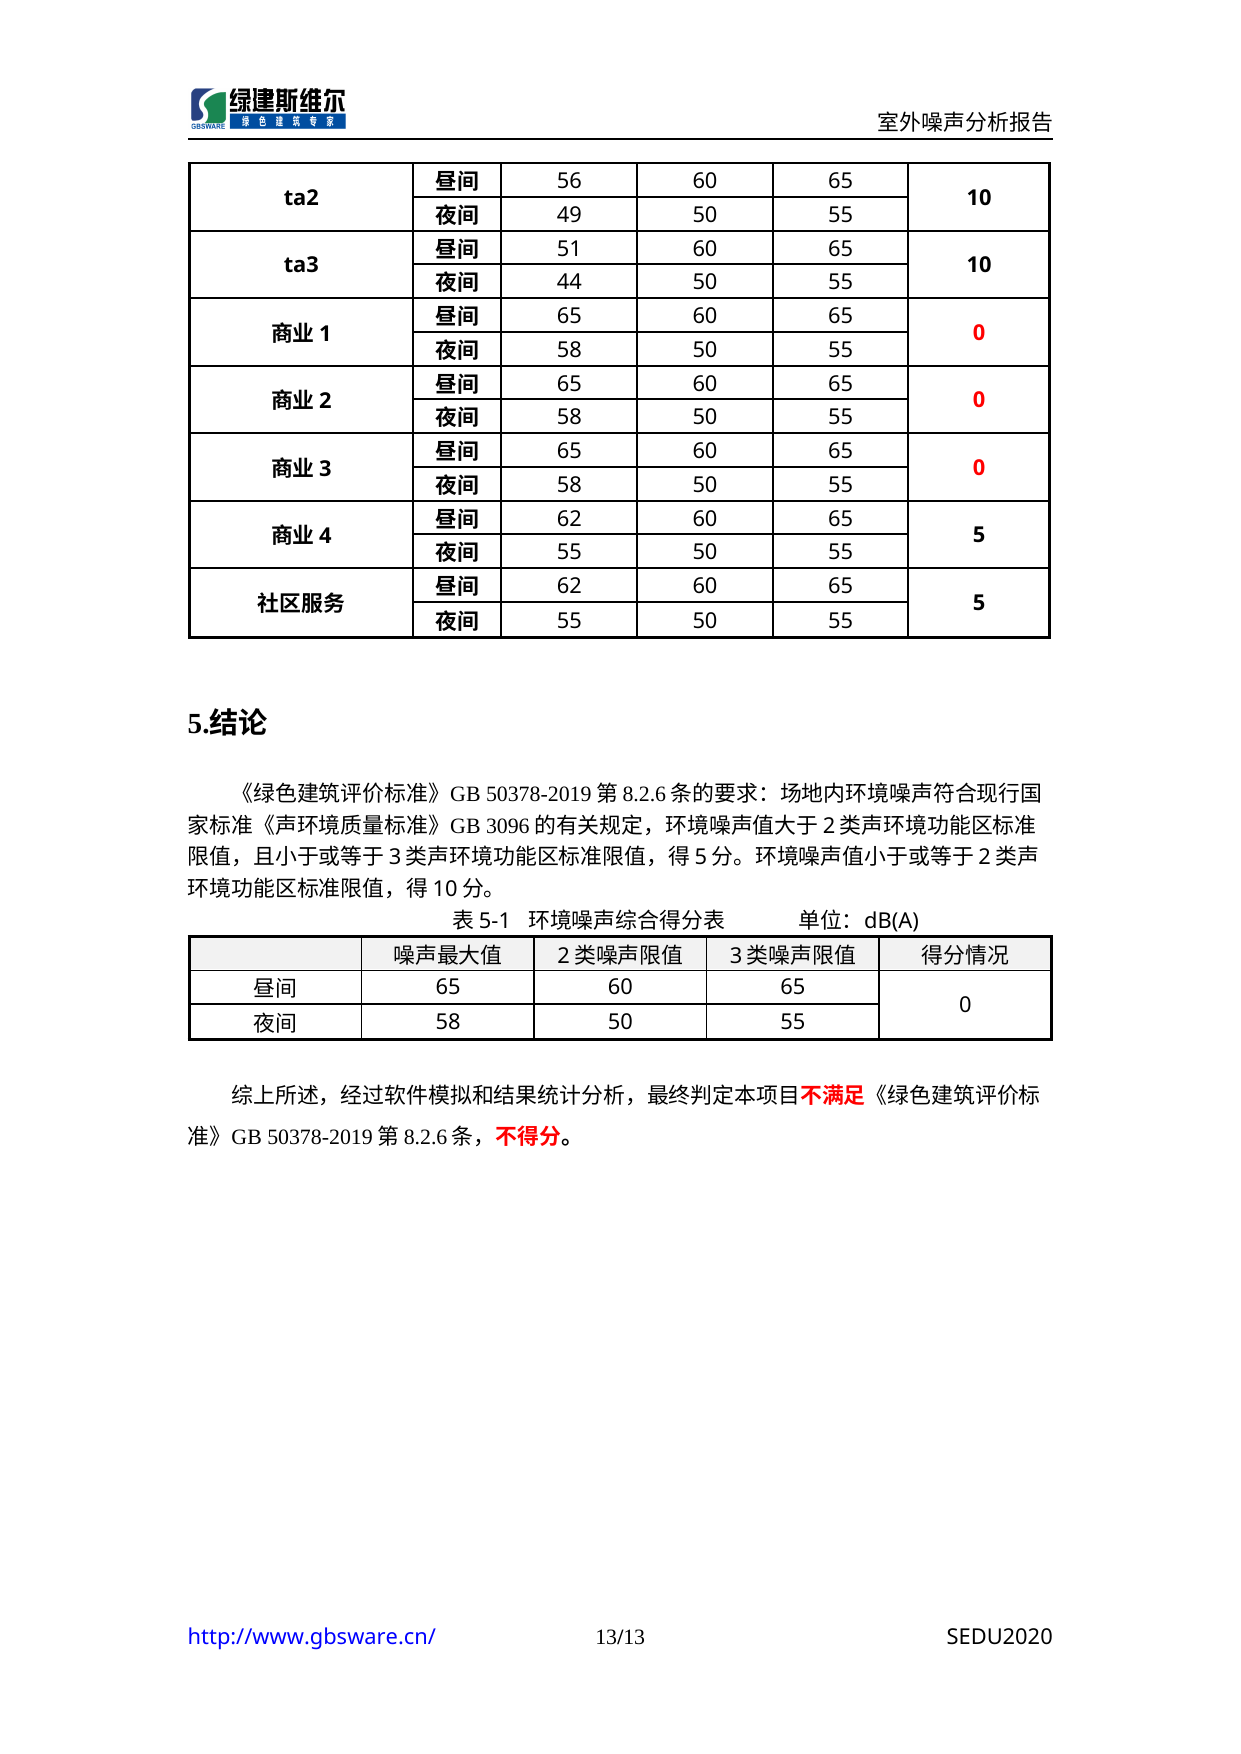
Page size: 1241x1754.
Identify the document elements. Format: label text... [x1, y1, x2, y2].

table_cell 55 [774, 603, 907, 636]
text 综上所述，经过软件模拟和结果统计分析，最终判定本项目不满足《绿色建筑评价标准》GB 50378-2019第8.2.6条，不得分。 [187, 1070, 1053, 1153]
table_cell 62 [502, 502, 636, 533]
table_cell 65 [774, 367, 907, 398]
table_cell 58 [502, 333, 636, 364]
table_cell 商业4 [191, 502, 412, 567]
table_cell 55 [774, 535, 907, 567]
table_cell 60 [638, 299, 772, 331]
table_cell 65 [774, 569, 907, 601]
table_cell 55 [774, 468, 907, 499]
table_cell 60 [638, 164, 772, 196]
table_cell 60 [638, 367, 772, 398]
table_cell 55 [502, 535, 636, 567]
table_cell 55 [502, 603, 636, 636]
table_cell 0 [909, 434, 1048, 499]
table_cell ta2 [191, 164, 412, 229]
table_cell 65 [707, 971, 878, 1003]
table_cell 5 [909, 502, 1048, 567]
table_cell 65 [502, 367, 636, 398]
table_cell 60 [638, 434, 772, 466]
table_cell 55 [774, 333, 907, 364]
table_cell 50 [638, 333, 772, 364]
table_cell 社区服务 [191, 569, 412, 636]
table_cell 65 [774, 502, 907, 533]
table_cell 10 [909, 232, 1048, 297]
table_cell 60 [638, 502, 772, 533]
table_cell 10 [909, 164, 1048, 229]
table_cell 56 [502, 164, 636, 196]
table_cell 50 [638, 535, 772, 567]
table_cell 昼间 [414, 299, 500, 331]
table_cell 58 [502, 468, 636, 499]
table_cell 60 [638, 232, 772, 263]
table_cell 夜间 [414, 468, 500, 499]
table_cell 夜间 [191, 1005, 361, 1038]
table_cell 夜间 [414, 603, 500, 636]
table_cell 昼间 [414, 502, 500, 533]
table_cell 65 [774, 434, 907, 466]
table_cell 夜间 [414, 535, 500, 567]
table_header 噪声最大值 [362, 938, 533, 969]
table_cell 55 [707, 1005, 878, 1038]
table_cell 50 [638, 468, 772, 499]
text 《绿色建筑评价标准》GB 50378-2019第8.2.6条的要求：场地内环境噪声符合现行国家标准《声环境质量标准》GB 3096的有关规定，环境噪声值大于2类声环境功能区标准限值，且小于或等于3类声环境功能区标准限值，得5分。环境噪声值小于或等于2类声环境功能区标准限值，得10分。 [187, 776, 1053, 903]
table_cell 65 [774, 232, 907, 263]
table_cell 65 [774, 164, 907, 196]
table_header 3类噪声限值 [707, 938, 878, 969]
table_cell 昼间 [414, 569, 500, 601]
table_cell 50 [638, 265, 772, 297]
table_cell 62 [502, 569, 636, 601]
table_cell 50 [638, 198, 772, 229]
table_cell 65 [502, 434, 636, 466]
table_cell 昼间 [191, 971, 361, 1003]
text 表5-1 环境噪声综合得分表 单位：dB(A) [187, 903, 1053, 935]
table_cell 55 [774, 400, 907, 432]
table_cell 51 [502, 232, 636, 263]
table_cell 夜间 [414, 333, 500, 364]
table_cell 昼间 [414, 164, 500, 196]
table_cell 55 [774, 265, 907, 297]
table_header [191, 938, 361, 969]
table_cell 65 [362, 971, 533, 1003]
table_cell 65 [502, 299, 636, 331]
table_cell 夜间 [414, 265, 500, 297]
table_header 2类噪声限值 [535, 938, 706, 969]
table_cell 44 [502, 265, 636, 297]
table_cell 5 [909, 569, 1048, 636]
table_cell 65 [774, 299, 907, 331]
table_cell 商业3 [191, 434, 412, 499]
table_cell 昼间 [414, 232, 500, 263]
subtitle 5.结论 [187, 699, 1053, 742]
table_cell 0 [880, 971, 1050, 1038]
table_cell 60 [535, 971, 706, 1003]
table_cell 50 [638, 603, 772, 636]
table_cell 商业2 [191, 367, 412, 432]
picture [187, 88, 347, 130]
table_cell 0 [909, 367, 1048, 432]
table_cell 50 [638, 400, 772, 432]
table_cell 昼间 [414, 367, 500, 398]
table_cell 50 [535, 1005, 706, 1038]
table_cell 夜间 [414, 400, 500, 432]
table_cell 58 [362, 1005, 533, 1038]
table_cell 49 [502, 198, 636, 229]
table_cell 60 [638, 569, 772, 601]
table_cell ta3 [191, 232, 412, 297]
table_cell 0 [909, 299, 1048, 364]
table_cell 55 [774, 198, 907, 229]
table_cell 夜间 [414, 198, 500, 229]
table_header 得分情况 [880, 938, 1050, 969]
table_cell 58 [502, 400, 636, 432]
table_cell 昼间 [414, 434, 500, 466]
table_cell 商业1 [191, 299, 412, 364]
